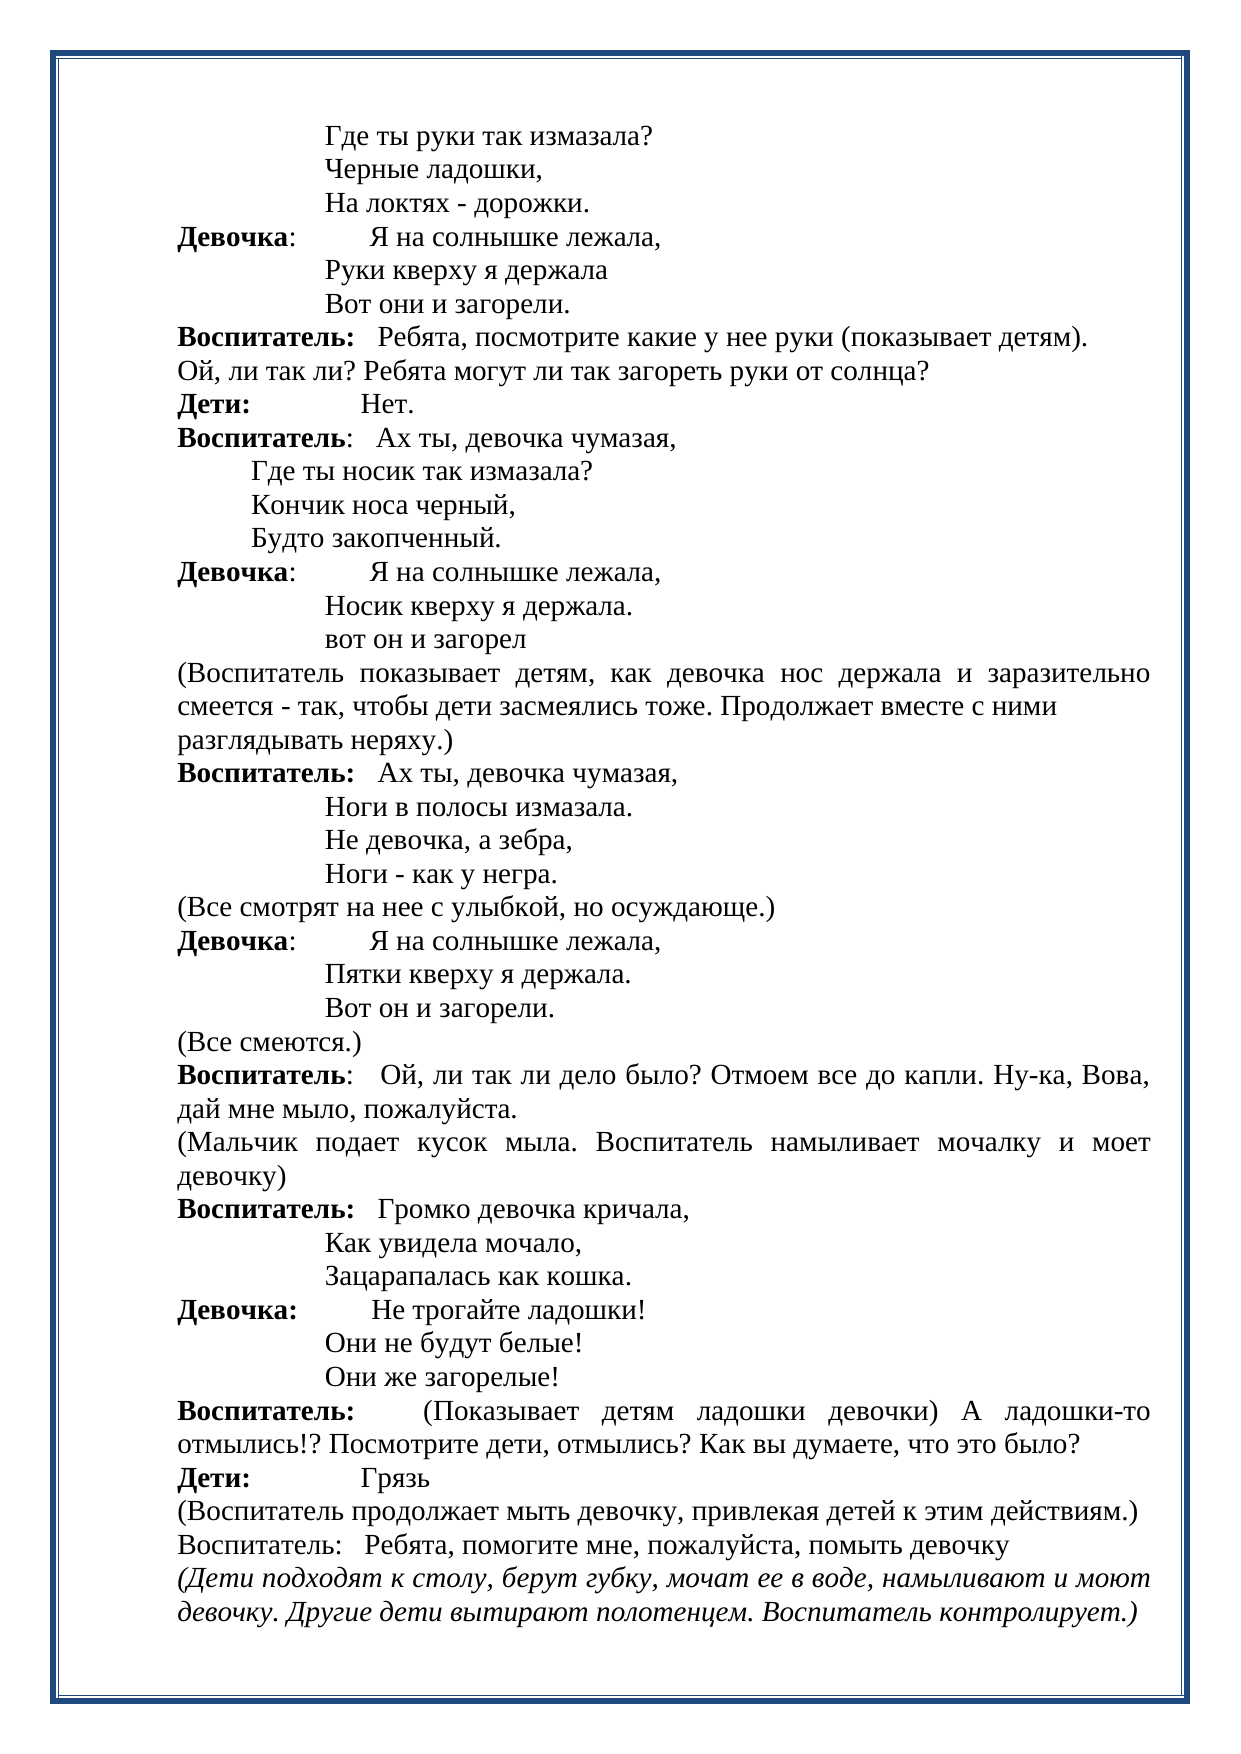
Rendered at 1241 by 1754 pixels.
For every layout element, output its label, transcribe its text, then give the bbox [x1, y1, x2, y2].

text Пятки кверху я держала. [251, 957, 1152, 990]
text Вот они и загорели. [251, 286, 1152, 319]
text (Воспитатель продолжает мыть девочку, привлекая детей к этим действиям.) [177, 1493, 1152, 1527]
text Где ты носик так измазала? [177, 453, 1152, 487]
text Воспитатель: Ах ты, девочка чумазая, [177, 420, 1152, 453]
text Не девочка, а зебра, [251, 822, 1152, 856]
text Девочка: Не трогайте ладошки! [177, 1292, 1152, 1326]
text (Все смеются.) [177, 1024, 1152, 1057]
text Кончик носа черный, [177, 487, 1152, 521]
text Где ты руки так измазала? [324, 118, 1152, 152]
text Девочка: Я на солнышке лежала, [177, 554, 1152, 588]
text (Дети подходят к столу, берут губку, мочат ее в воде, намыливают и моют девочку. Другие дети вытирают полотенцем. Воспитатель контролирует.) [177, 1560, 1152, 1627]
text (Все смотрят на нее с улыбкой, но осуждающе.) [177, 889, 1152, 923]
text (Воспитатель показывает детям, как девочка нос держала и заразительно смеется - так, чтобы дети засмеялись тоже. Продолжает вместе с ними [177, 655, 1152, 722]
text Воспитатель: Ребята, помогите мне, пожалуйста, помыть девочку [177, 1527, 1152, 1560]
text Как увидела мочало, [251, 1225, 1152, 1258]
text Ой, ли так ли? Ребята могут ли так загореть руки от солнца? [177, 353, 1152, 386]
text вот он и загорел [251, 621, 1152, 655]
text Зацарапалась как кошка. [251, 1258, 1152, 1292]
text Вот он и загорели. [251, 990, 1152, 1024]
text Дети: Грязь [177, 1460, 1152, 1493]
text Ноги в полосы измазала. [251, 789, 1152, 822]
text Дети: Нет. [177, 386, 1152, 420]
text Воспитатель: Громко девочка кричала, [177, 1191, 1152, 1225]
text разглядывать неряху.) [177, 722, 1152, 755]
text Будто закопченный. [177, 521, 1152, 554]
text Воспитатель: Ой, ли так ли дело было? Отмоем все до капли. Ну-ка, Вова, дай мне мыло, пожалуйста. [177, 1057, 1152, 1124]
text На локтях - дорожки. [251, 185, 1152, 219]
text Девочка: Я на солнышке лежала, [177, 923, 1152, 957]
text Воспитатель: Ах ты, девочка чумазая, [177, 755, 1152, 789]
text Девочка: Я на солнышке лежала, [177, 219, 1152, 252]
text Носик кверху я держала. [251, 588, 1152, 621]
text Воспитатель: Ребята, посмотрите какие у нее руки (показывает детям). [177, 319, 1152, 353]
text Они же загорелые! [251, 1359, 1152, 1393]
text Черные ладошки, [251, 152, 1152, 185]
text Ноги - как у негра. [251, 856, 1152, 889]
text Они не будут белые! [251, 1326, 1152, 1359]
text Руки кверху я держала [324, 252, 1152, 286]
text (Мальчик подает кусок мыла. Воспитатель намыливает мочалку и моет девочку) [177, 1124, 1152, 1191]
text Воспитатель: (Показывает детям ладошки девочки) А ладошки-то отмылись!? Посмотрите дети, отмылись? Как вы думаете, что это было? [177, 1393, 1152, 1460]
